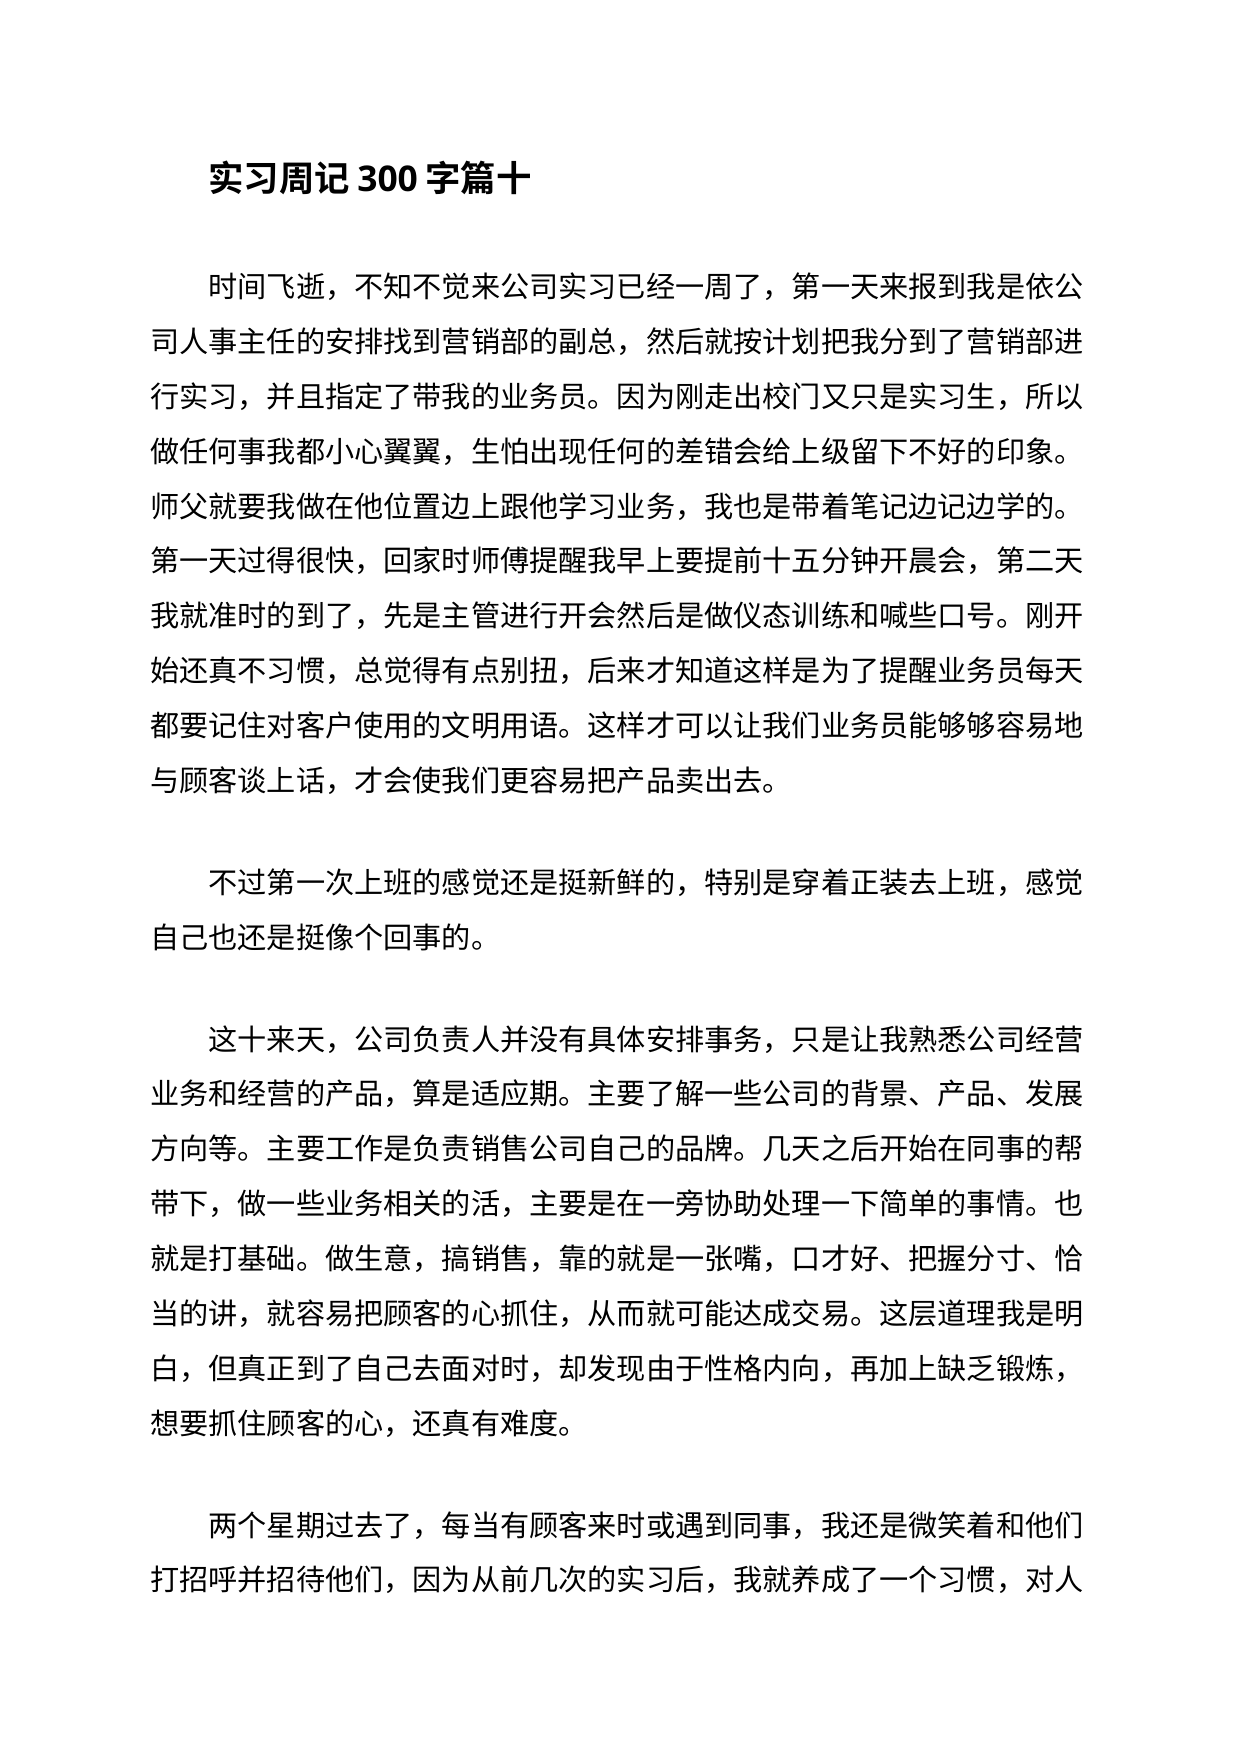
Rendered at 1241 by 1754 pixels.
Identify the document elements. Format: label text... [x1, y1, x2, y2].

text 时间飞逝，不知不觉来公司实习已经一周了，第一天来报到我是依公司人事主任的安排找到营销部的副总，然后就按计划把我分到了营销部进行实习，并且指定了带我的业务员。因为刚走出校门又只是实习生，所以做任何事我都小心翼翼，生怕出现任何的差错会给上级留下不好的印象。师父就要我做在他位置边上跟他学习业务，我也是带着笔记边记边学的。第一天过得很快，回家时师傅提醒我早上要提前十五分钟开晨会，第二天我就准时的到了，先是主管进行开会然后是做仪态训练和喊些口号。刚开始还真不习惯，总觉得有点别扭，后来才知道这样是为了提醒业务员每天都要记住对客户使用的文明用语。这样才可以让我们业务员能够够容易地与顾客谈上话，才会使我们更容易把产品卖出去。 [150, 263, 1090, 800]
text 不过第一次上班的感觉还是挺新鲜的，特别是穿着正装去上班，感觉自己也还是挺像个回事的。 [150, 859, 1090, 957]
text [150, 1502, 1090, 1599]
text 实习周记300字篇十 [150, 150, 1090, 201]
text 这十来天，公司负责人并没有具体安排事务，只是让我熟悉公司经营业务和经营的产品，算是适应期。主要了解一些公司的背景、产品、发展方向等。主要工作是负责销售公司自己的品牌。几天之后开始在同事的帮带下，做一些业务相关的活，主要是在一旁协助处理一下简单的事情。也就是打基础。做生意，搞销售，靠的就是一张嘴，口才好、把握分寸、恰当的讲，就容易把顾客的心抓住，从而就可能达成交易。这层道理我是明白，但真正到了自己去面对时，却发现由于性格内向，再加上缺乏锻炼，想要抓住顾客的心，还真有难度。 [150, 1016, 1090, 1443]
